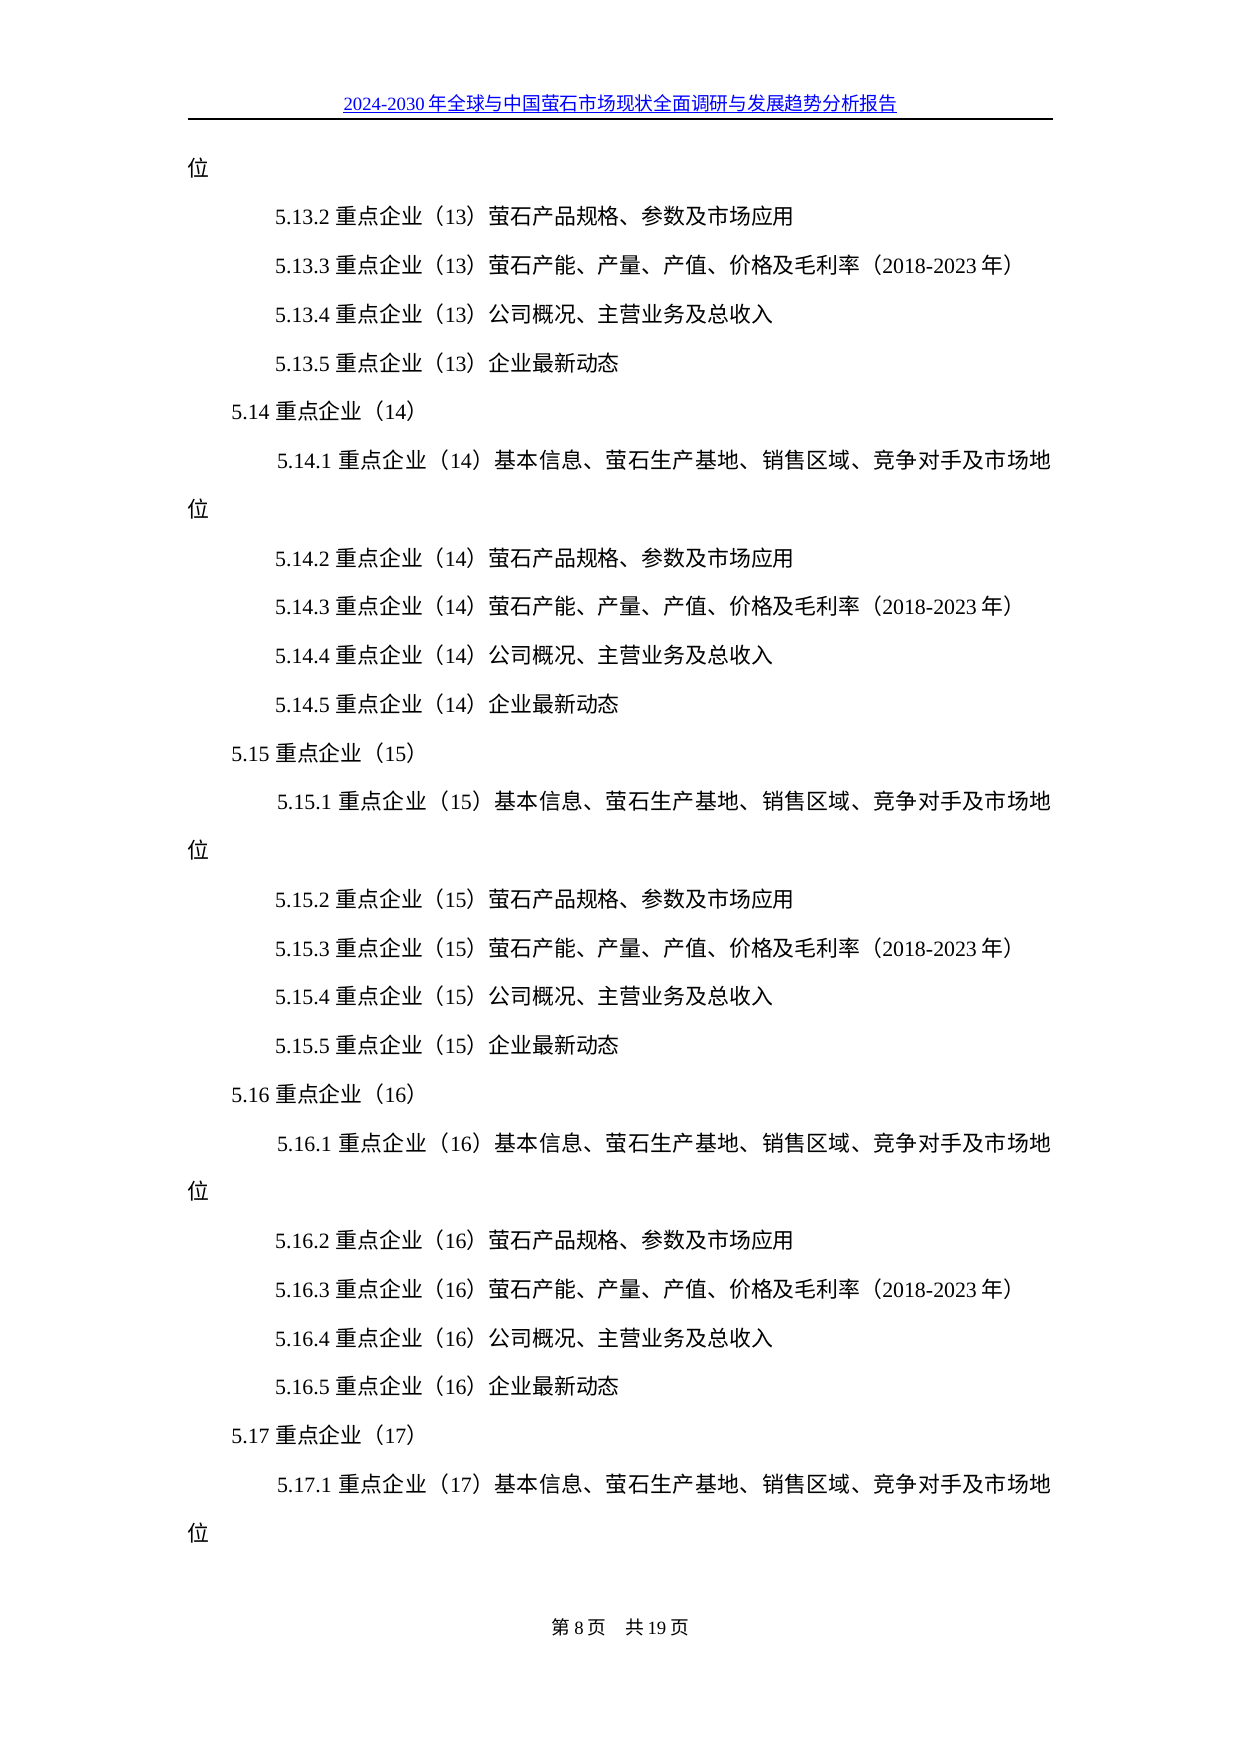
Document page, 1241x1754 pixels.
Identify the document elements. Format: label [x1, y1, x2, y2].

text [187, 150, 1053, 1548]
